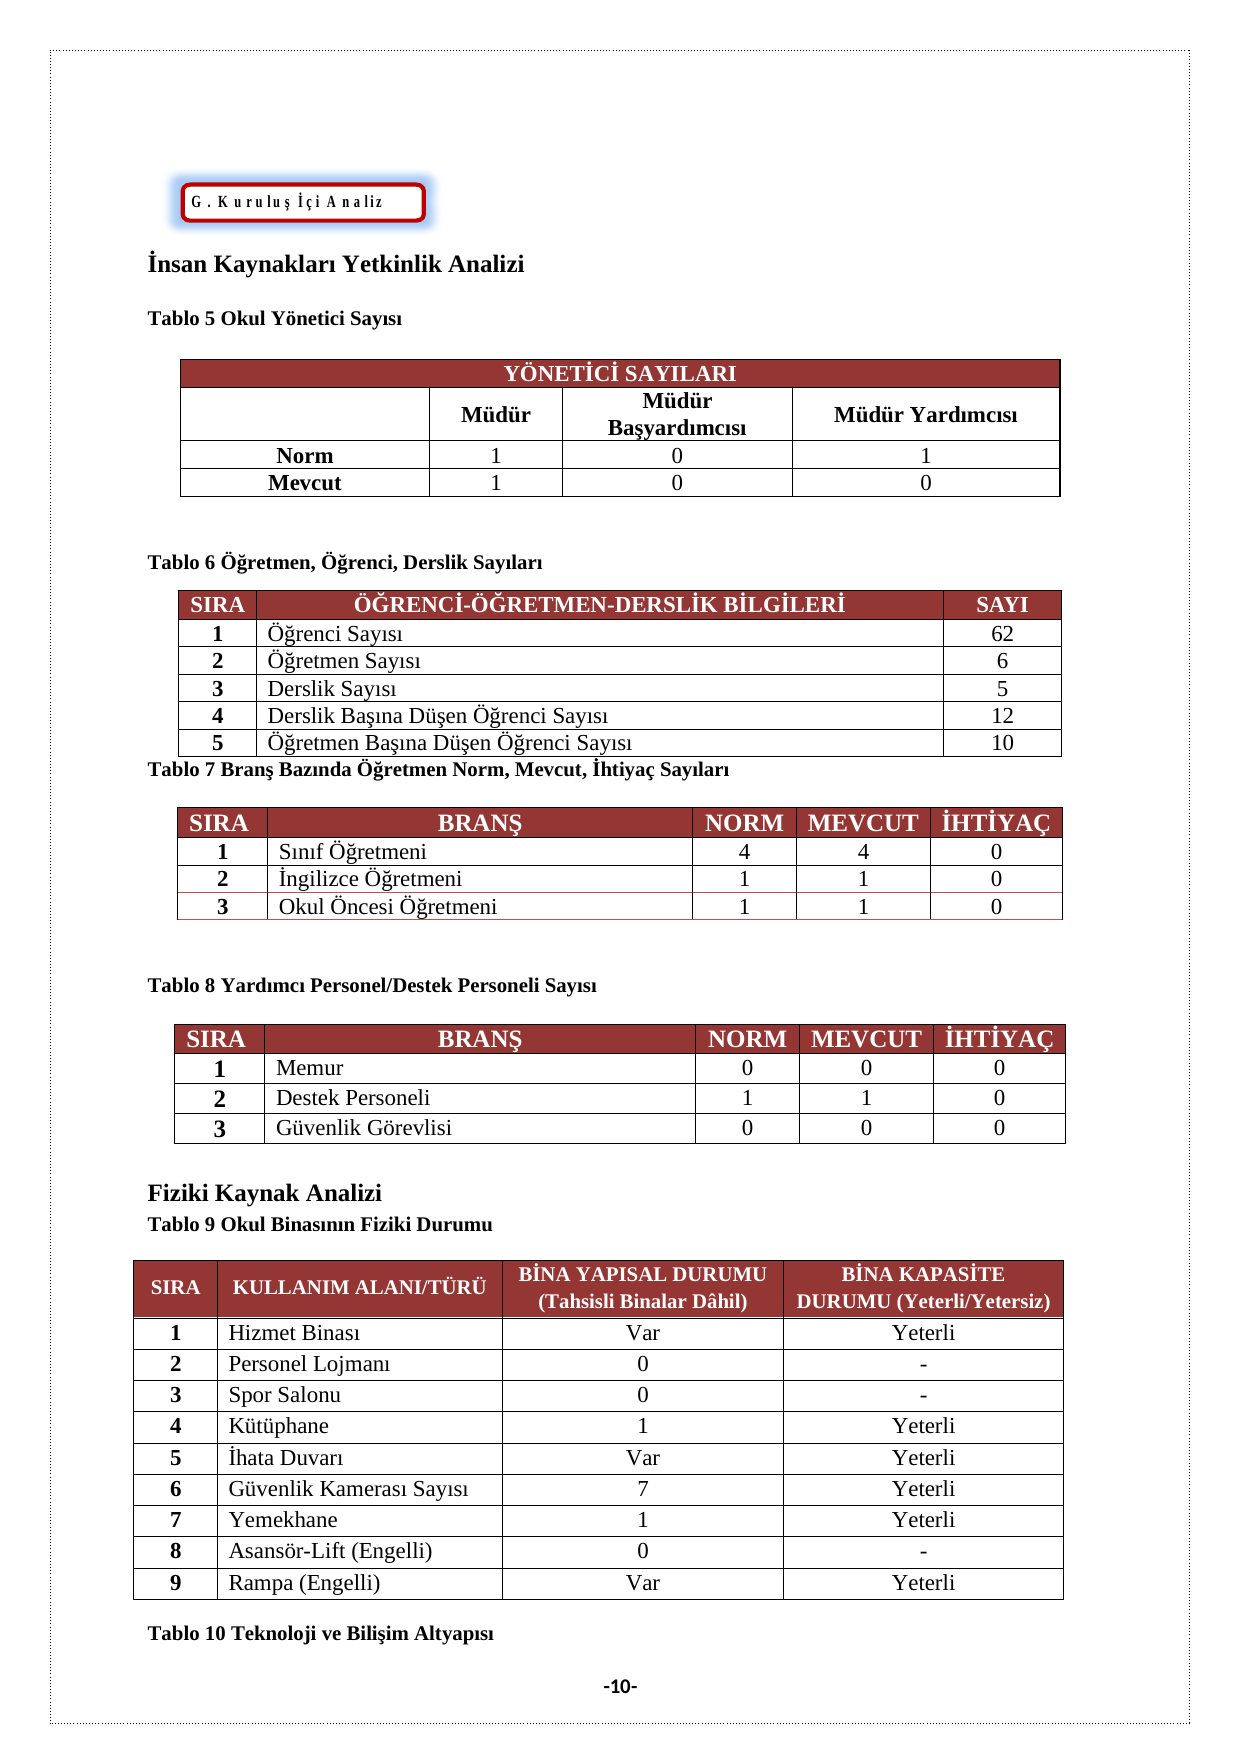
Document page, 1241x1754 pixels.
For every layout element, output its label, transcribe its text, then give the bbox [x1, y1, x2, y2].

table_cell 4 [179, 702, 256, 728]
table_header BRANŞ [268, 808, 692, 837]
table_cell [181, 388, 429, 440]
table_header BRANŞ [265, 1025, 695, 1053]
table_cell 3 [134, 1381, 217, 1411]
table_cell 1 [693, 866, 796, 892]
table_header NORM [693, 808, 796, 837]
table_header ÖĞRENCİ-ÖĞRETMEN-DERSLİK BİLGİLERİ [257, 591, 943, 619]
table_cell - [784, 1537, 1063, 1567]
table_cell Hizmet Binası [218, 1319, 502, 1349]
subtitle Fiziki Kaynak Analizi [147, 1178, 1107, 1206]
table_cell 0 [503, 1537, 783, 1567]
table_cell Müdür [430, 388, 562, 440]
table_cell 0 [931, 838, 1062, 864]
table_header KULLANIM ALANI/TÜRÜ [218, 1261, 502, 1317]
table_cell 0 [934, 1084, 1065, 1113]
table_cell Kütüphane [218, 1412, 502, 1442]
subtitle Tablo 10 Teknoloji ve Bilişim Altyapısı [147, 1621, 1107, 1645]
table_cell 0 [934, 1114, 1065, 1143]
table_cell 1 [503, 1412, 783, 1442]
table_cell 1 [179, 620, 256, 646]
table_cell 9 [134, 1569, 217, 1599]
table_cell Sınıf Öğretmeni [268, 838, 692, 864]
table_cell 0 [503, 1350, 783, 1380]
table_header SIRA [178, 808, 267, 837]
table_cell Okul Öncesi Öğretmeni [268, 893, 692, 919]
subtitle Tablo 8 Yardımcı Personel/Destek Personeli Sayısı [147, 973, 1107, 997]
table_cell İhata Duvarı [218, 1444, 502, 1474]
table_cell 0 [696, 1114, 799, 1143]
table_cell 5 [944, 675, 1061, 701]
table_cell Var [503, 1444, 783, 1474]
table_cell 2 [134, 1350, 217, 1380]
table_cell Yeterli [784, 1412, 1063, 1442]
table_cell 5 [179, 730, 256, 756]
table_header BİNA YAPISAL DURUMU (Tahsisli Binalar Dâhil) [503, 1261, 783, 1317]
table_cell 2 [179, 647, 256, 674]
table_cell 1 [175, 1054, 264, 1083]
table_cell Yeterli [784, 1506, 1063, 1536]
table_cell 1 [430, 441, 562, 468]
table_cell Güvenlik Kamerası Sayısı [218, 1475, 502, 1505]
table_header MEVCUT [800, 1025, 933, 1053]
table_cell Var [503, 1569, 783, 1599]
table_header SIRA [175, 1025, 264, 1053]
table_cell 3 [179, 675, 256, 701]
table_cell Mevcut [181, 469, 429, 496]
table_cell 5 [134, 1444, 217, 1474]
table_cell 4 [797, 838, 930, 864]
table_cell Yemekhane [218, 1506, 502, 1536]
table_cell İngilizce Öğretmeni [268, 866, 692, 892]
table_cell Var [503, 1319, 783, 1349]
subtitle Tablo 7 Branş Bazında Öğretmen Norm, Mevcut, İhtiyaç Sayıları [147, 631, 1107, 781]
table_cell 8 [134, 1537, 217, 1567]
table_cell 62 [944, 620, 1061, 646]
table_cell Öğretmen Başına Düşen Öğrenci Sayısı [257, 730, 943, 756]
table_cell Destek Personeli [265, 1084, 695, 1113]
table_cell 0 [696, 1054, 799, 1083]
table_cell Norm [181, 441, 429, 468]
table_cell Öğrenci Sayısı [257, 620, 943, 646]
table_header MEVCUT [797, 808, 930, 837]
table_cell 0 [793, 469, 1059, 496]
table_cell Güvenlik Görevlisi [265, 1114, 695, 1143]
table_cell 4 [134, 1412, 217, 1442]
table_cell Memur [265, 1054, 695, 1083]
table_header NORM [696, 1025, 799, 1053]
table_cell Asansör-Lift (Engelli) [218, 1537, 502, 1567]
table_cell 0 [931, 866, 1062, 892]
table_cell 1 [797, 893, 930, 919]
table_cell 10 [944, 730, 1061, 756]
table_cell 0 [800, 1114, 933, 1143]
table_cell Öğretmen Sayısı [257, 647, 943, 674]
table_cell Yeterli [784, 1444, 1063, 1474]
table_cell 7 [503, 1475, 783, 1505]
table_cell Spor Salonu [218, 1381, 502, 1411]
table_header SAYI [944, 591, 1061, 619]
table_cell Derslik Başına Düşen Öğrenci Sayısı [257, 702, 943, 728]
subtitle Tablo 9 Okul Binasının Fiziki Durumu [147, 1212, 1107, 1236]
table_cell 2 [175, 1084, 264, 1113]
table_cell Müdür Yardımcısı [793, 388, 1059, 440]
table_cell 1 [800, 1084, 933, 1113]
table_cell Personel Lojmanı [218, 1350, 502, 1380]
table_cell 7 [134, 1506, 217, 1536]
table_cell 3 [178, 893, 267, 919]
table_cell - [784, 1350, 1063, 1380]
table_cell 1 [178, 838, 267, 864]
subtitle Tablo 5 Okul Yönetici Sayısı [147, 306, 1107, 330]
table_cell 0 [934, 1054, 1065, 1083]
table_cell 6 [134, 1475, 217, 1505]
table_cell 1 [797, 866, 930, 892]
table_header İHTİYAÇ [934, 1025, 1065, 1053]
table_cell 12 [944, 702, 1061, 728]
table_cell 0 [800, 1054, 933, 1083]
table_cell 1 [503, 1506, 783, 1536]
table_cell Yeterli [784, 1475, 1063, 1505]
table_header YÖNETİCİ SAYILARI [181, 360, 1059, 387]
subtitle Tablo 6 Öğretmen, Öğrenci, Derslik Sayıları [147, 549, 1107, 574]
table_cell 0 [563, 469, 792, 496]
table_cell Müdür Başyardımcısı [563, 388, 792, 440]
table_cell - [784, 1381, 1063, 1411]
table_cell Yeterli [784, 1569, 1063, 1599]
table_cell 2 [178, 866, 267, 892]
table_cell 1 [430, 469, 562, 496]
table_cell Rampa (Engelli) [218, 1569, 502, 1599]
table_cell 3 [175, 1114, 264, 1143]
table_cell 6 [944, 647, 1061, 674]
table_cell Yeterli [784, 1319, 1063, 1349]
table_cell 0 [931, 893, 1062, 919]
table_cell 0 [563, 441, 792, 468]
table_cell 0 [503, 1381, 783, 1411]
table_cell 1 [793, 441, 1059, 468]
table_cell 4 [693, 838, 796, 864]
subtitle İnsan Kaynakları Yetkinlik Analizi [147, 249, 1107, 278]
table_header İHTİYAÇ [931, 808, 1062, 837]
table_cell Derslik Sayısı [257, 675, 943, 701]
table_header SIRA [134, 1261, 217, 1317]
table_header SIRA [179, 591, 256, 619]
table_cell 1 [693, 893, 796, 919]
table_cell 1 [134, 1319, 217, 1349]
table_header BİNA KAPASİTE DURUMU (Yeterli/Yetersiz) [784, 1261, 1063, 1317]
table_cell 1 [696, 1084, 799, 1113]
